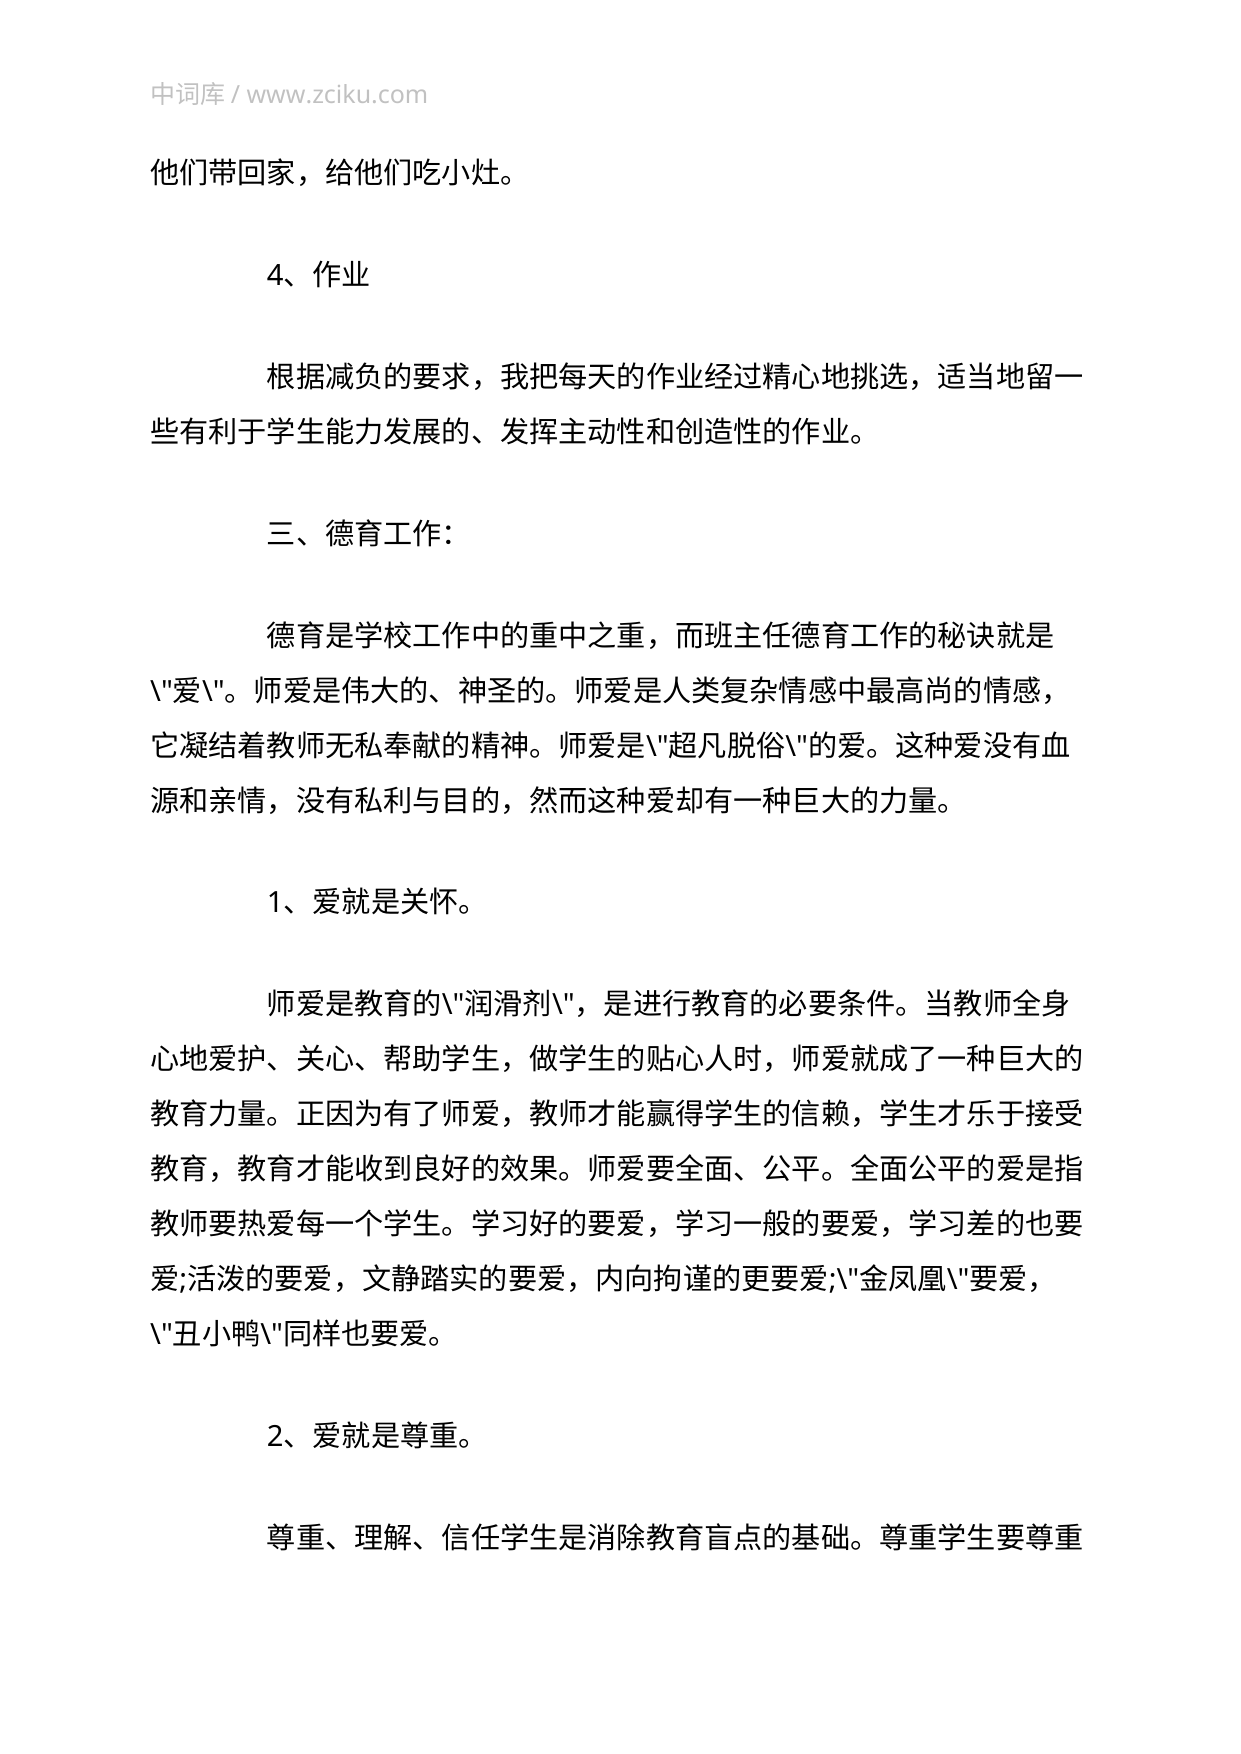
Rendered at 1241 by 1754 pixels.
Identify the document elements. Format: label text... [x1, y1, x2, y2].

text 德育是学校工作中的重中之重，而班主任德育工作的秘诀就是\"爱\"。师爱是伟大的、神圣的。师爱是人类复杂情感中最高尚的情感，它凝结着教师无私奉献的精神。师爱是\"超凡脱俗\"的爱。这种爱没有血源和亲情，没有私利与目的，然而这种爱却有一种巨大的力量。 [150, 612, 1090, 819]
text 三、德育工作： [150, 510, 1090, 553]
text 根据减负的要求，我把每天的作业经过精心地挑选，适当地留一些有利于学生能力发展的、发挥主动性和创造性的作业。 [150, 354, 1090, 451]
text 1、爱就是关怀。 [150, 879, 1090, 921]
text 2、爱就是尊重。 [150, 1412, 1090, 1455]
text 师爱是教育的\"润滑剂\"，是进行教育的必要条件。当教师全身心地爱护、关心、帮助学生，做学生的贴心人时，师爱就成了一种巨大的教育力量。正因为有了师爱，教师才能赢得学生的信赖，学生才乐于接受教育，教育才能收到良好的效果。师爱要全面、公平。全面公平的爱是指教师要热爱每一个学生。学习好的要爱，学习一般的要爱，学习差的也要爱;活泼的要爱，文静踏实的要爱，内向拘谨的更要爱;\"金凤凰\"要爱，\"丑小鸭\"同样也要爱。 [150, 981, 1090, 1353]
text 4、作业 [150, 252, 1090, 294]
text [150, 1514, 1090, 1557]
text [150, 150, 1090, 192]
